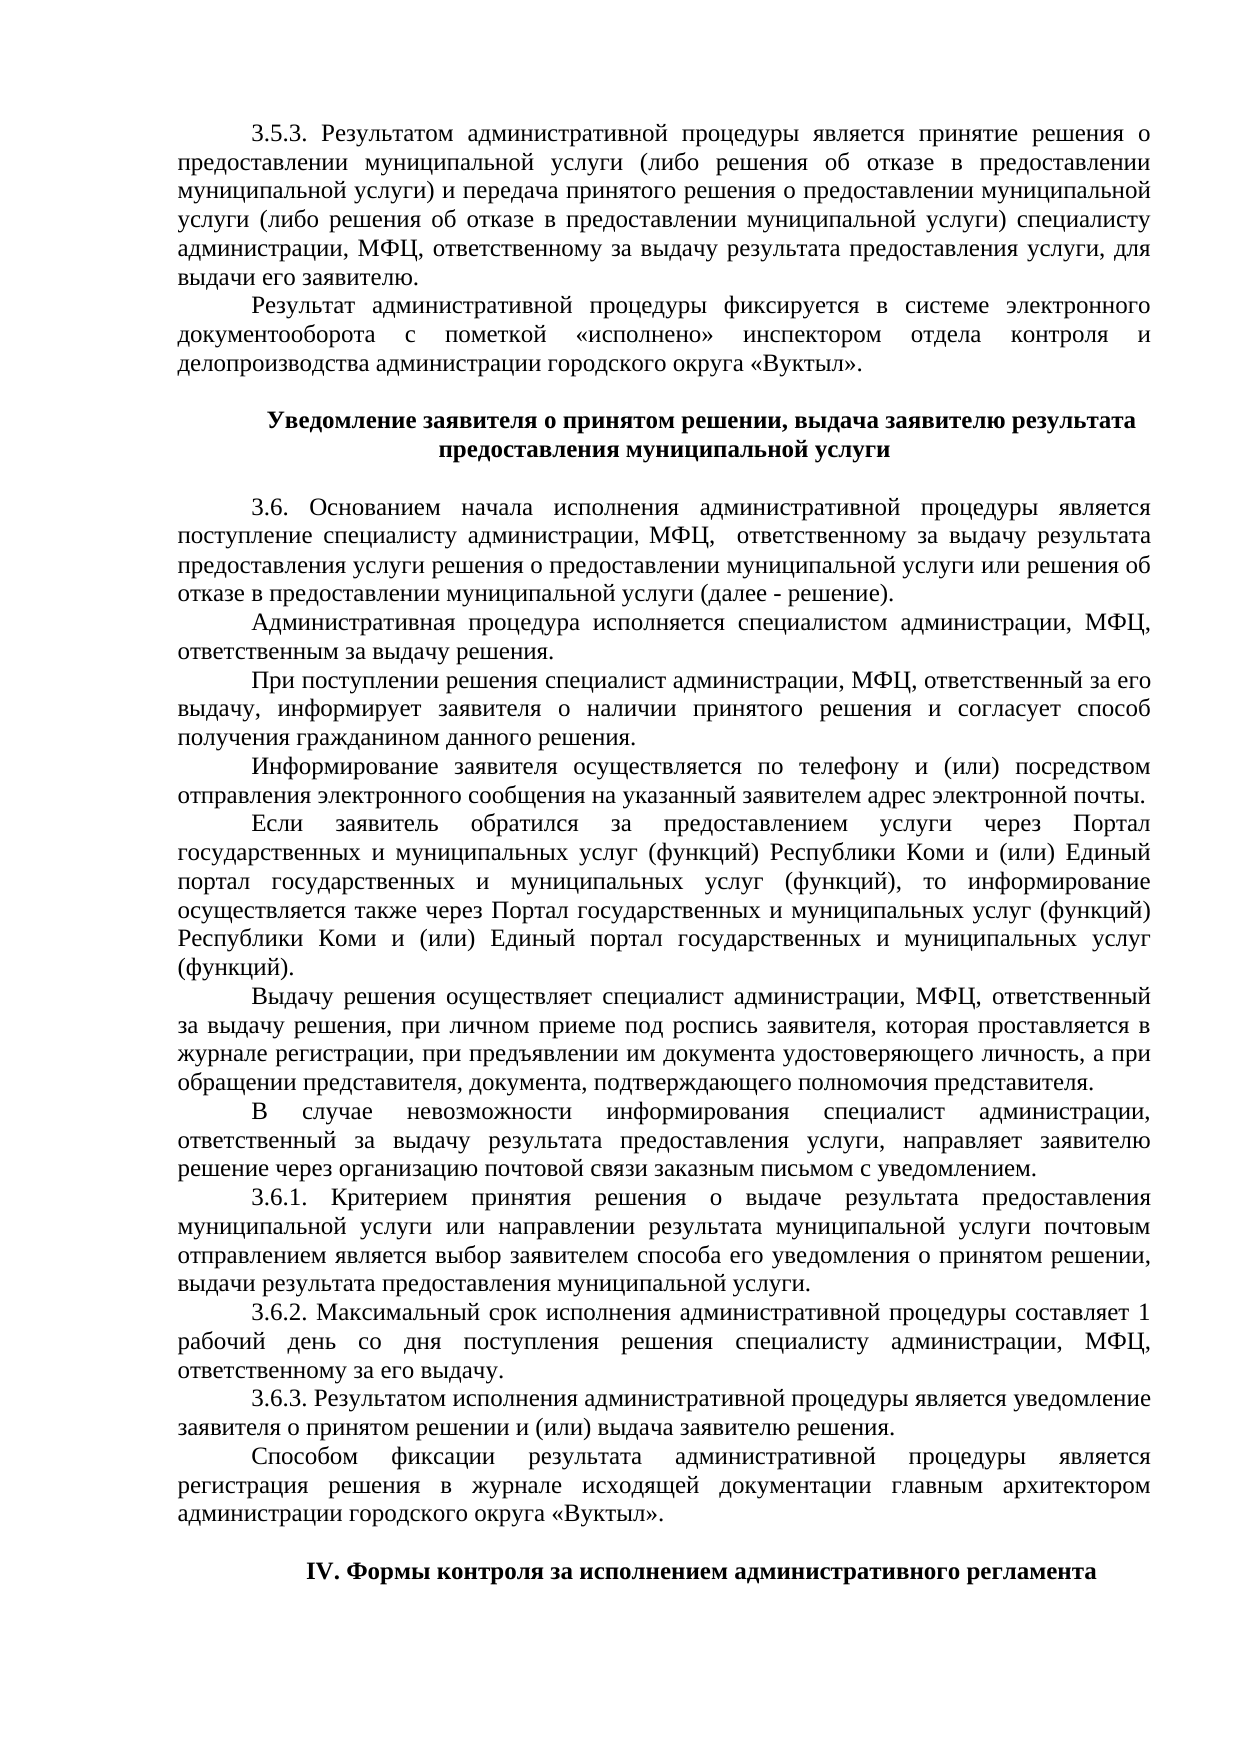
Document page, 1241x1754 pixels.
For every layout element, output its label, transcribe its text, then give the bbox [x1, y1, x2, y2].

text При поступлении решения специалист администрации, МФЦ, ответственный за его выдачу, информирует заявителя о наличии принятого решения и согласует способ получения гражданином данного решения. [177, 665, 1152, 751]
text 3.6.1. Критерием принятия решения о выдаче результата предоставления муниципальной услуги или направлении результата муниципальной услуги почтовым отправлением является выбор заявителем способа его уведомления о принятом решении, выдачи результата предоставления муниципальной услуги. [177, 1182, 1152, 1297]
text Уведомление заявителя о принятом решении, выдача заявителю результата предоставления муниципальной услуги [177, 406, 1152, 463]
text 3.5.3. Результатом административной процедуры является принятие решения о предоставлении муниципальной услуги (либо решения об отказе в предоставлении муниципальной услуги) и передача принятого решения о предоставлении муниципальной услуги (либо решения об отказе в предоставлении муниципальной услуги) специалисту администрации, МФЦ, ответственному за выдачу результата предоставления услуги, для выдачи его заявителю. [177, 118, 1152, 291]
text Информирование заявителя осуществляется по телефону и (или) посредством отправления электронного сообщения на указанный заявителем адрес электронной почты. [177, 751, 1152, 808]
text Административная процедура исполняется специалистом администрации, МФЦ, ответственным за выдачу решения. [177, 607, 1152, 665]
text 3.6.2. Максимальный срок исполнения административной процедуры составляет 1 рабочий день со дня поступления решения специалисту администрации, МФЦ, ответственному за его выдачу. [177, 1297, 1152, 1383]
text Если заявитель обратился за предоставлением услуги через Портал государственных и муниципальных услуг (функций) Республики Коми и (или) Единый портал государственных и муниципальных услуг (функций), то информирование осуществляется также через Портал государственных и муниципальных услуг (функций) Республики Коми и (или) Единый портал государственных и муниципальных услуг (функций). [177, 808, 1152, 981]
text В случае невозможности информирования специалист администрации, ответственный за выдачу результата предоставления услуги, направляет заявителю решение через организацию почтовой связи заказным письмом с уведомлением. [177, 1096, 1152, 1182]
text IV. Формы контроля за исполнением административного регламента [177, 1556, 1152, 1585]
text 3.6.3. Результатом исполнения административной процедуры является уведомление заявителя о принятом решении и (или) выдача заявителю решения. [177, 1383, 1152, 1441]
text 3.6. Основанием начала исполнения административной процедуры является поступление специалисту администрации, МФЦ, ответственному за выдачу результата предоставления услуги решения о предоставлении муниципальной услуги или решения об отказе в предоставлении муниципальной услуги (далее - решение). [177, 492, 1152, 607]
text Способом фиксации результата административной процедуры является регистрация решения в журнале исходящей документации главным архитектором администрации городского округа «Вуктыл». [177, 1441, 1152, 1527]
text Выдачу решения осуществляет специалист администрации, МФЦ, ответственный за выдачу решения, при личном приеме под роспись заявителя, которая проставляется в журнале регистрации, при предъявлении им документа удостоверяющего личность, а при обращении представителя, документа, подтверждающего полномочия представителя. [177, 981, 1152, 1096]
text Результат административной процедуры фиксируется в системе электронного документооборота с пометкой «исполнено» инспектором отдела контроля и делопроизводства администрации городского округа «Вуктыл». [177, 291, 1152, 377]
